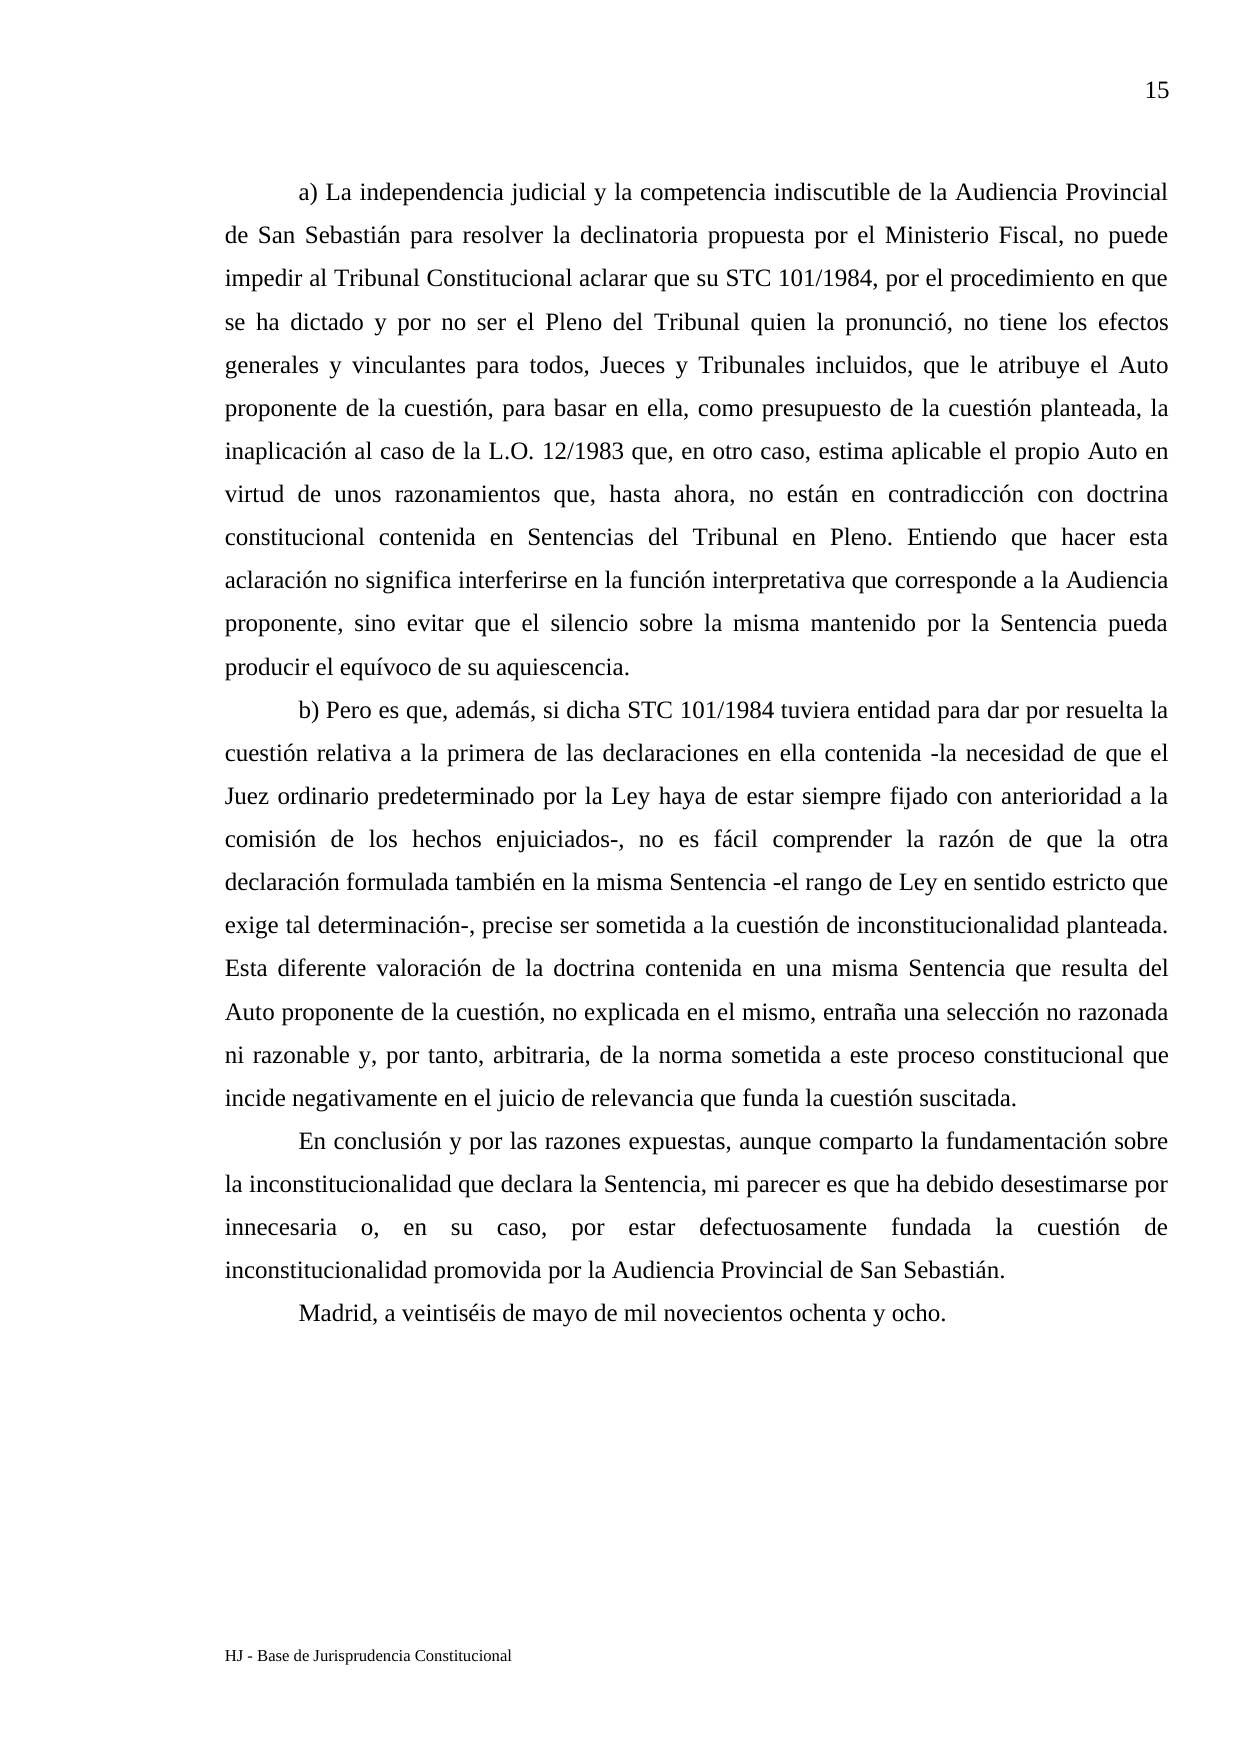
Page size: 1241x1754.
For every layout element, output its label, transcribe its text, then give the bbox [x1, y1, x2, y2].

text a) La independencia judicial y la competencia indiscutible de la Audiencia Provincial de San Sebastián para resolver la declinatoria propuesta por el Ministerio Fiscal, no puede impedir al Tribunal Constitucional aclarar que su STC 101/1984, por el procedimiento en que se ha dictado y por no ser el Pleno del Tribunal quien la pronunció, no tiene los efectos generales y vinculantes para todos, Jueces y Tribunales incluidos, que le atribuye el Auto proponente de la cuestión, para basar en ella, como presupuesto de la cuestión planteada, la inaplicación al caso de la L.O. 12/1983 que, en otro caso, estima aplicable el propio Auto en virtud de unos razonamientos que, hasta ahora, no están en contradicción con doctrina constitucional contenida en Sentencias del Tribunal en Pleno. Entiendo que hacer esta aclaración no significa interferirse en la función interpretativa que corresponde a la Audiencia proponente, sino evitar que el silencio sobre la misma mantenido por la Sentencia pueda producir el equívoco de su aquiescencia. [224, 177, 1169, 680]
text b) Pero es que, además, si dicha STC 101/1984 tuviera entidad para dar por resuelta la cuestión relativa a la primera de las declaraciones en ella contenida -la necesidad de que el Juez ordinario predeterminado por la Ley haya de estar siempre fijado con anterioridad a la comisión de los hechos enjuiciados-, no es fácil comprender la razón de que la otra declaración formulada también en la misma Sentencia -el rango de Ley en sentido estricto que exige tal determinación-, precise ser sometida a la cuestión de inconstitucionalidad planteada. Esta diferente valoración de la doctrina contenida en una misma Sentencia que resulta del Auto proponente de la cuestión, no explicada en el mismo, entraña una selección no razonada ni razonable y, por tanto, arbitraria, de la norma sometida a este proceso constitucional que incide negativamente en el juicio de relevancia que funda la cuestión suscitada. [224, 695, 1169, 1112]
text Madrid, a veintiséis de mayo de mil novecientos ochenta y ocho. [224, 1298, 1169, 1327]
text En conclusión y por las razones expuestas, aunque comparto la fundamentación sobre la inconstitucionalidad que declara la Sentencia, mi parecer es que ha debido desestimarse por innecesaria o, en su caso, por estar defectuosamente fundada la cuestión de inconstitucionalidad promovida por la Audiencia Provincial de San Sebastián. [224, 1126, 1169, 1284]
